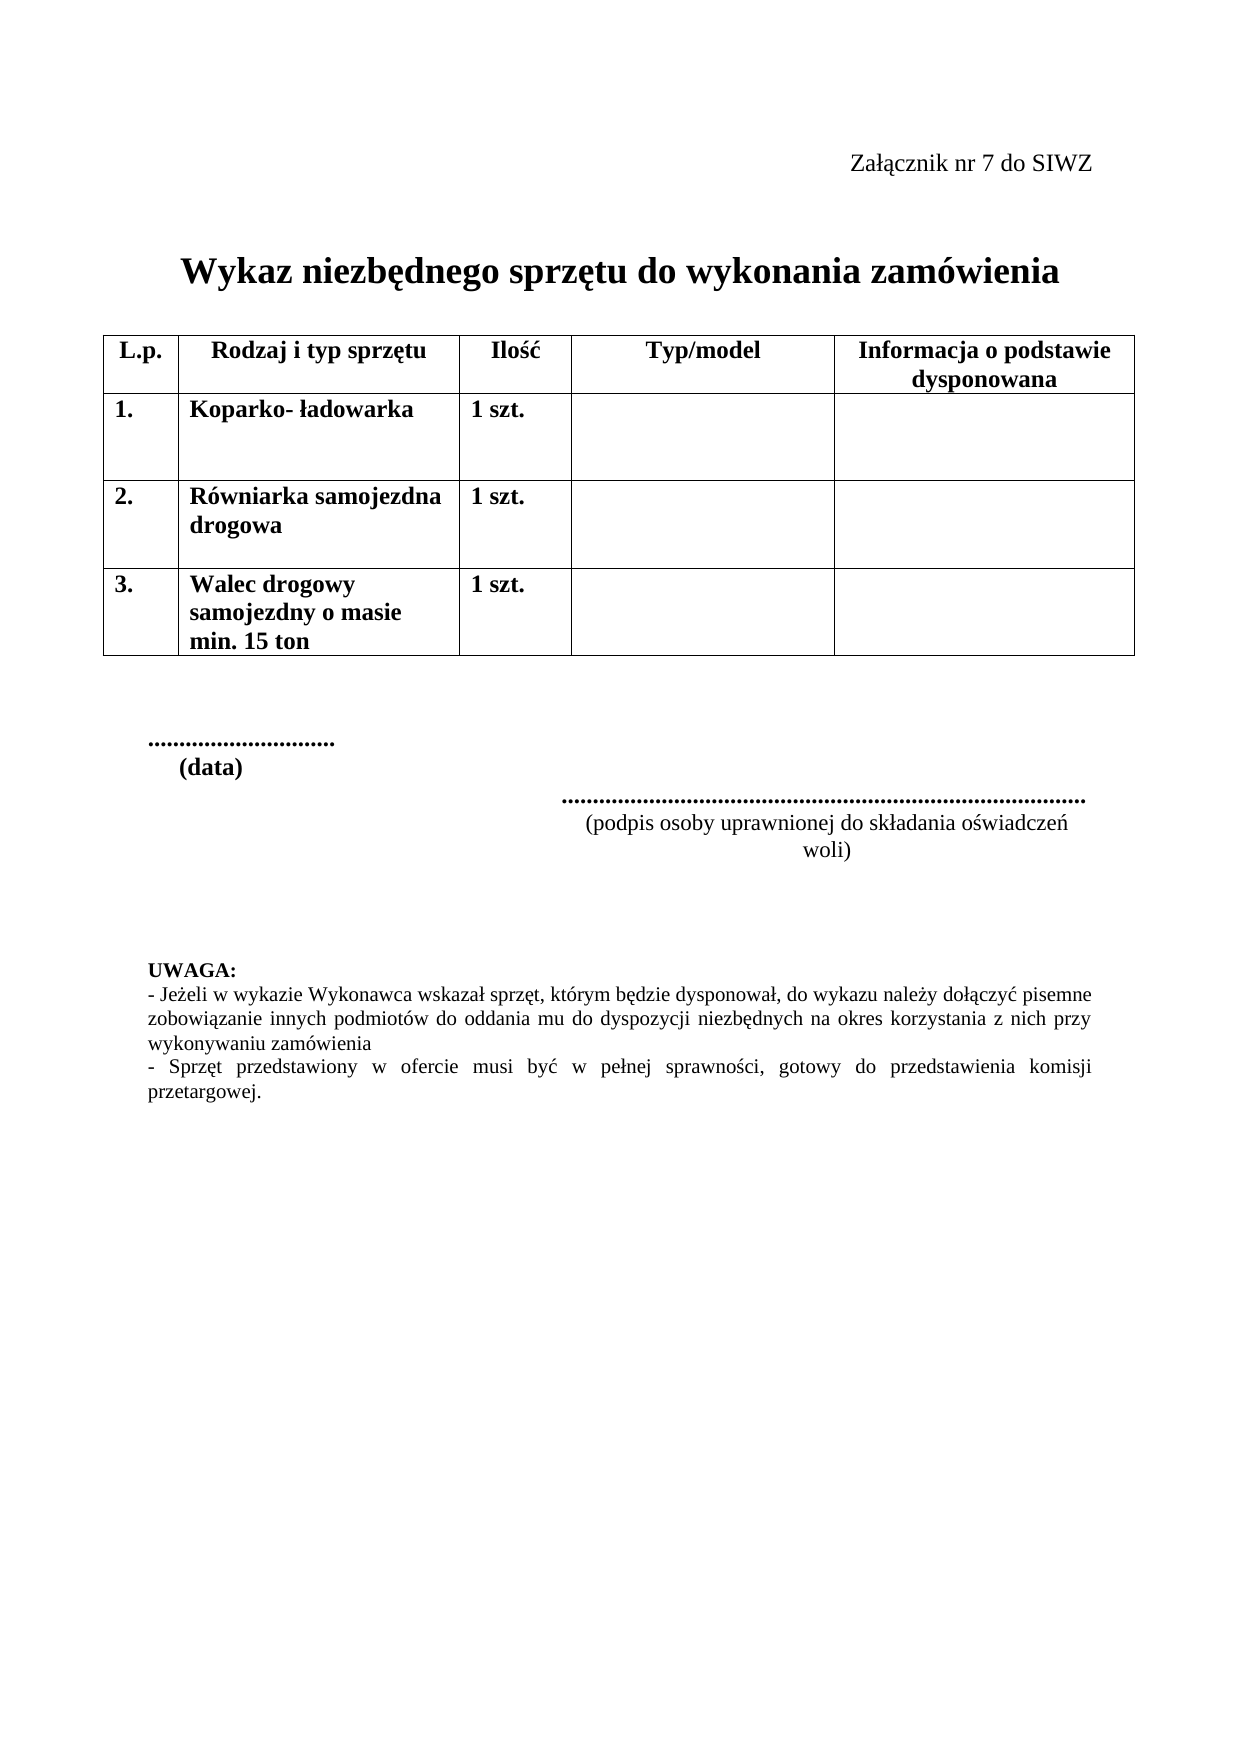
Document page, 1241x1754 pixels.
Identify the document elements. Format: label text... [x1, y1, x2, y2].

text (podpis osoby uprawnionej do składania oświadczeń woli) [561, 809, 1093, 862]
table_cell 1. [104, 394, 178, 480]
text .............................. [148, 723, 1093, 752]
table_header Typ/model [572, 336, 834, 393]
text Załącznik nr 7 do SIWZ [148, 148, 1093, 176]
table_cell [572, 569, 834, 655]
table_header Rodzaj i typ sprzętu [179, 336, 459, 393]
table_cell Równiarka samojezdna drogowa [179, 481, 459, 568]
text - Jeżeli w wykazie Wykonawca wskazał sprzęt, którym będzie dysponował, do wykazu należy dołączyć pisemne zobowiązanie innych podmiotów do oddania mu do dyspozycji niezbędnych na okres korzystania z nich przy wykonywaniu zamówienia [148, 982, 1093, 1054]
table_cell 3. [104, 569, 178, 655]
table_cell [835, 394, 1134, 480]
text (data) [148, 752, 1093, 781]
text Wykaz niezbędnego sprzętu do wykonania zamówienia [148, 248, 1093, 291]
table_cell 2. [104, 481, 178, 568]
table_cell [835, 569, 1134, 655]
table_cell 1 szt. [460, 394, 571, 480]
table_cell Koparko- ładowarka [179, 394, 459, 480]
table_cell Walec drogowy samojezdny o masie min. 15 ton [179, 569, 459, 655]
table_cell [835, 481, 1134, 568]
table_cell 1 szt. [460, 569, 571, 655]
text UWAGA: [148, 958, 1093, 982]
text - Sprzęt przedstawiony w ofercie musi być w pełnej sprawności, gotowy do przedstawienia komisji przetargowej. [148, 1054, 1093, 1103]
table_header Informacja o podstawie dysponowana [835, 336, 1134, 393]
table_cell 1 szt. [460, 481, 571, 568]
table_cell [572, 481, 834, 568]
table_header L.p. [104, 336, 178, 393]
table_cell [572, 394, 834, 480]
text .................................................................................... [561, 781, 1093, 809]
table_header Ilość [460, 336, 571, 393]
